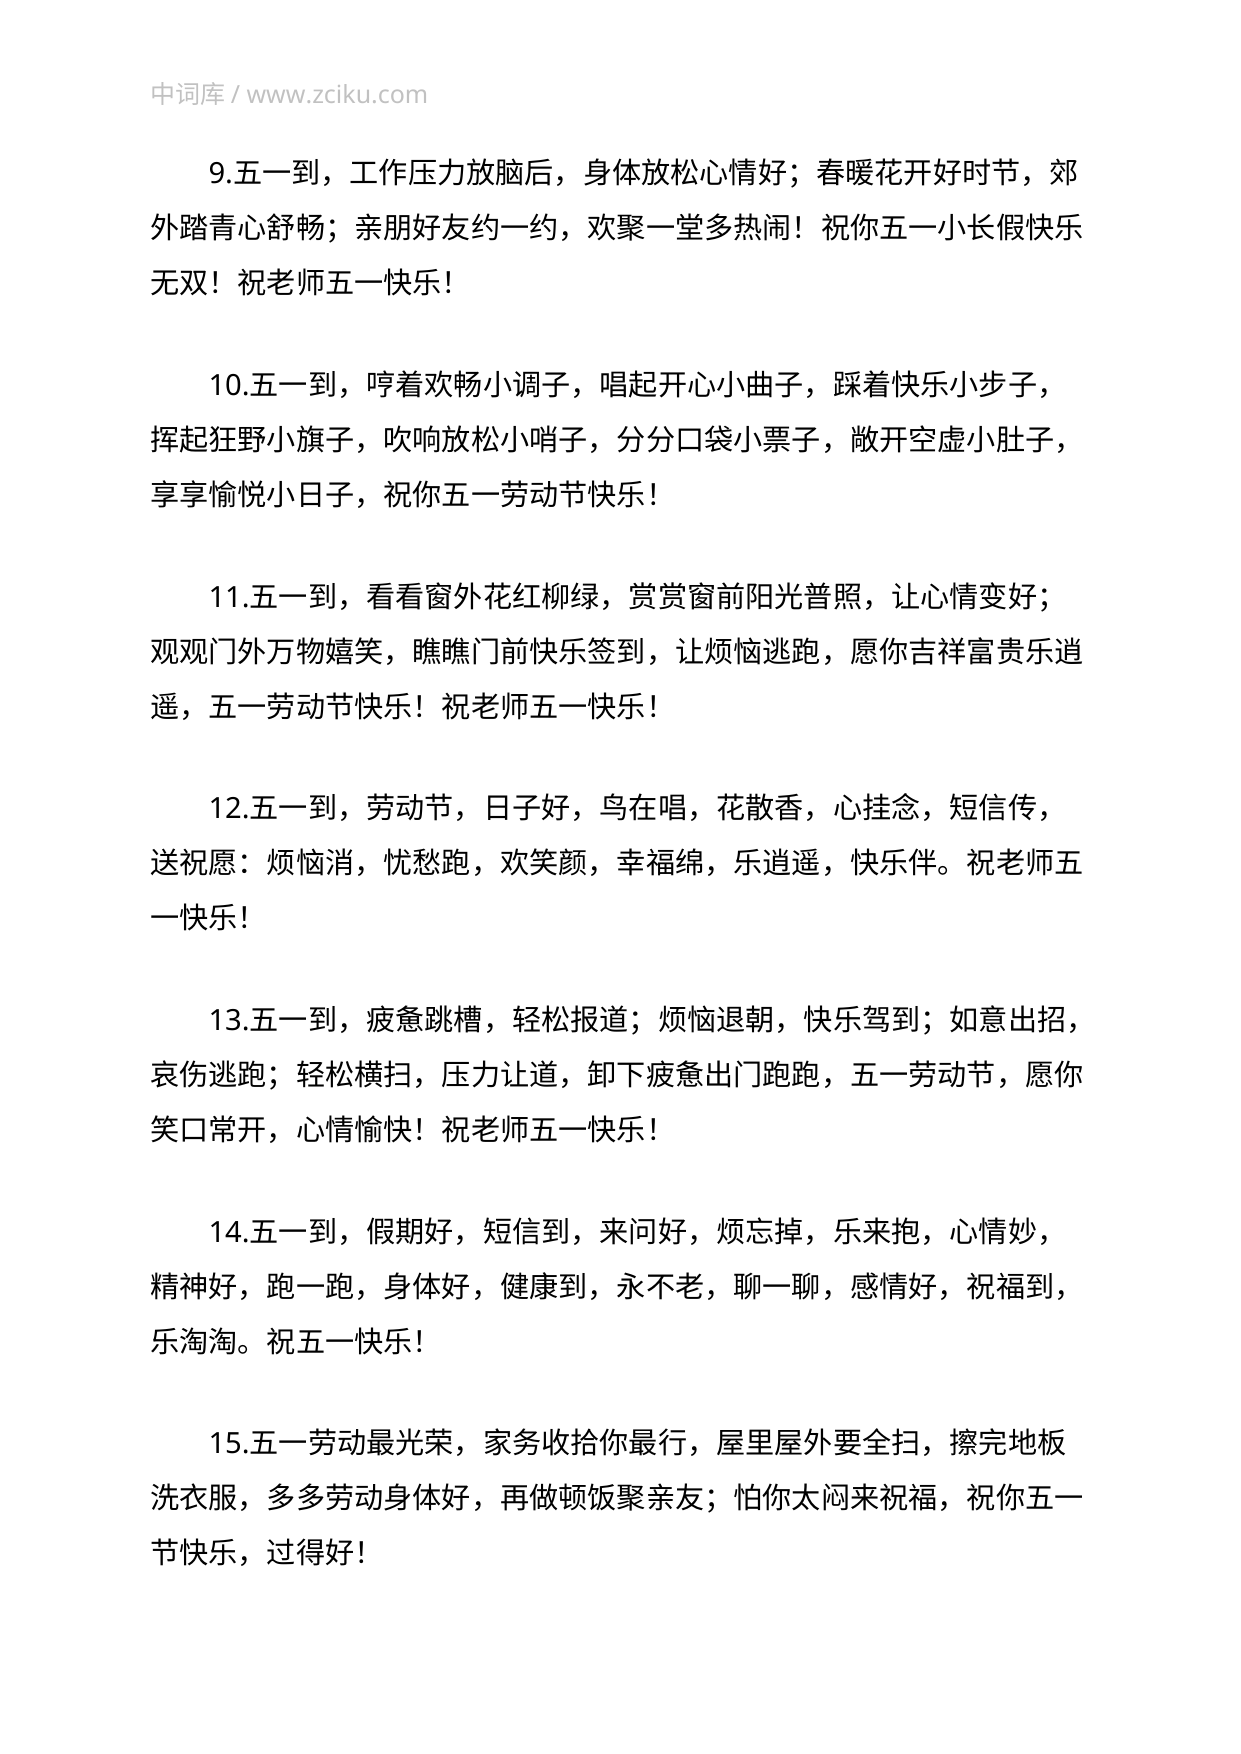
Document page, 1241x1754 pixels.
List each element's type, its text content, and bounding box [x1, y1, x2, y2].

text 15.五一劳动最光荣，家务收拾你最行，屋里屋外要全扫，擦完地板洗衣服，多多劳动身体好，再做顿饭聚亲友；怕你太闷来祝福，祝你五一节快乐，过得好！ [150, 1420, 1090, 1572]
text 14.五一到，假期好，短信到，来问好，烦忘掉，乐来抱，心情妙，精神好，跑一跑，身体好，健康到，永不老，聊一聊，感情好，祝福到，乐淘淘。祝五一快乐！ [150, 1208, 1090, 1361]
text 12.五一到，劳动节，日子好，鸟在唱，花散香，心挂念，短信传，送祝愿：烦恼消，忧愁跑，欢笑颜，幸福绵，乐逍遥，快乐伴。祝老师五一快乐！ [150, 785, 1090, 937]
text 10.五一到，哼着欢畅小调子，唱起开心小曲子，踩着快乐小步子，挥起狂野小旗子，吹响放松小哨子，分分口袋小票子，敞开空虚小肚子，享享愉悦小日子，祝你五一劳动节快乐！ [150, 362, 1090, 514]
text 11.五一到，看看窗外花红柳绿，赏赏窗前阳光普照，让心情变好；观观门外万物嬉笑，瞧瞧门前快乐签到，让烦恼逃跑，愿你吉祥富贵乐逍遥，五一劳动节快乐！祝老师五一快乐！ [150, 573, 1090, 726]
text 9.五一到，工作压力放脑后，身体放松心情好；春暖花开好时节，郊外踏青心舒畅；亲朋好友约一约，欢聚一堂多热闹！祝你五一小长假快乐无双！祝老师五一快乐！ [150, 150, 1090, 302]
text 13.五一到，疲惫跳槽，轻松报道；烦恼退朝，快乐驾到；如意出招，哀伤逃跑；轻松横扫，压力让道，卸下疲惫出门跑跑，五一劳动节，愿你笑口常开，心情愉快！祝老师五一快乐！ [150, 997, 1090, 1149]
